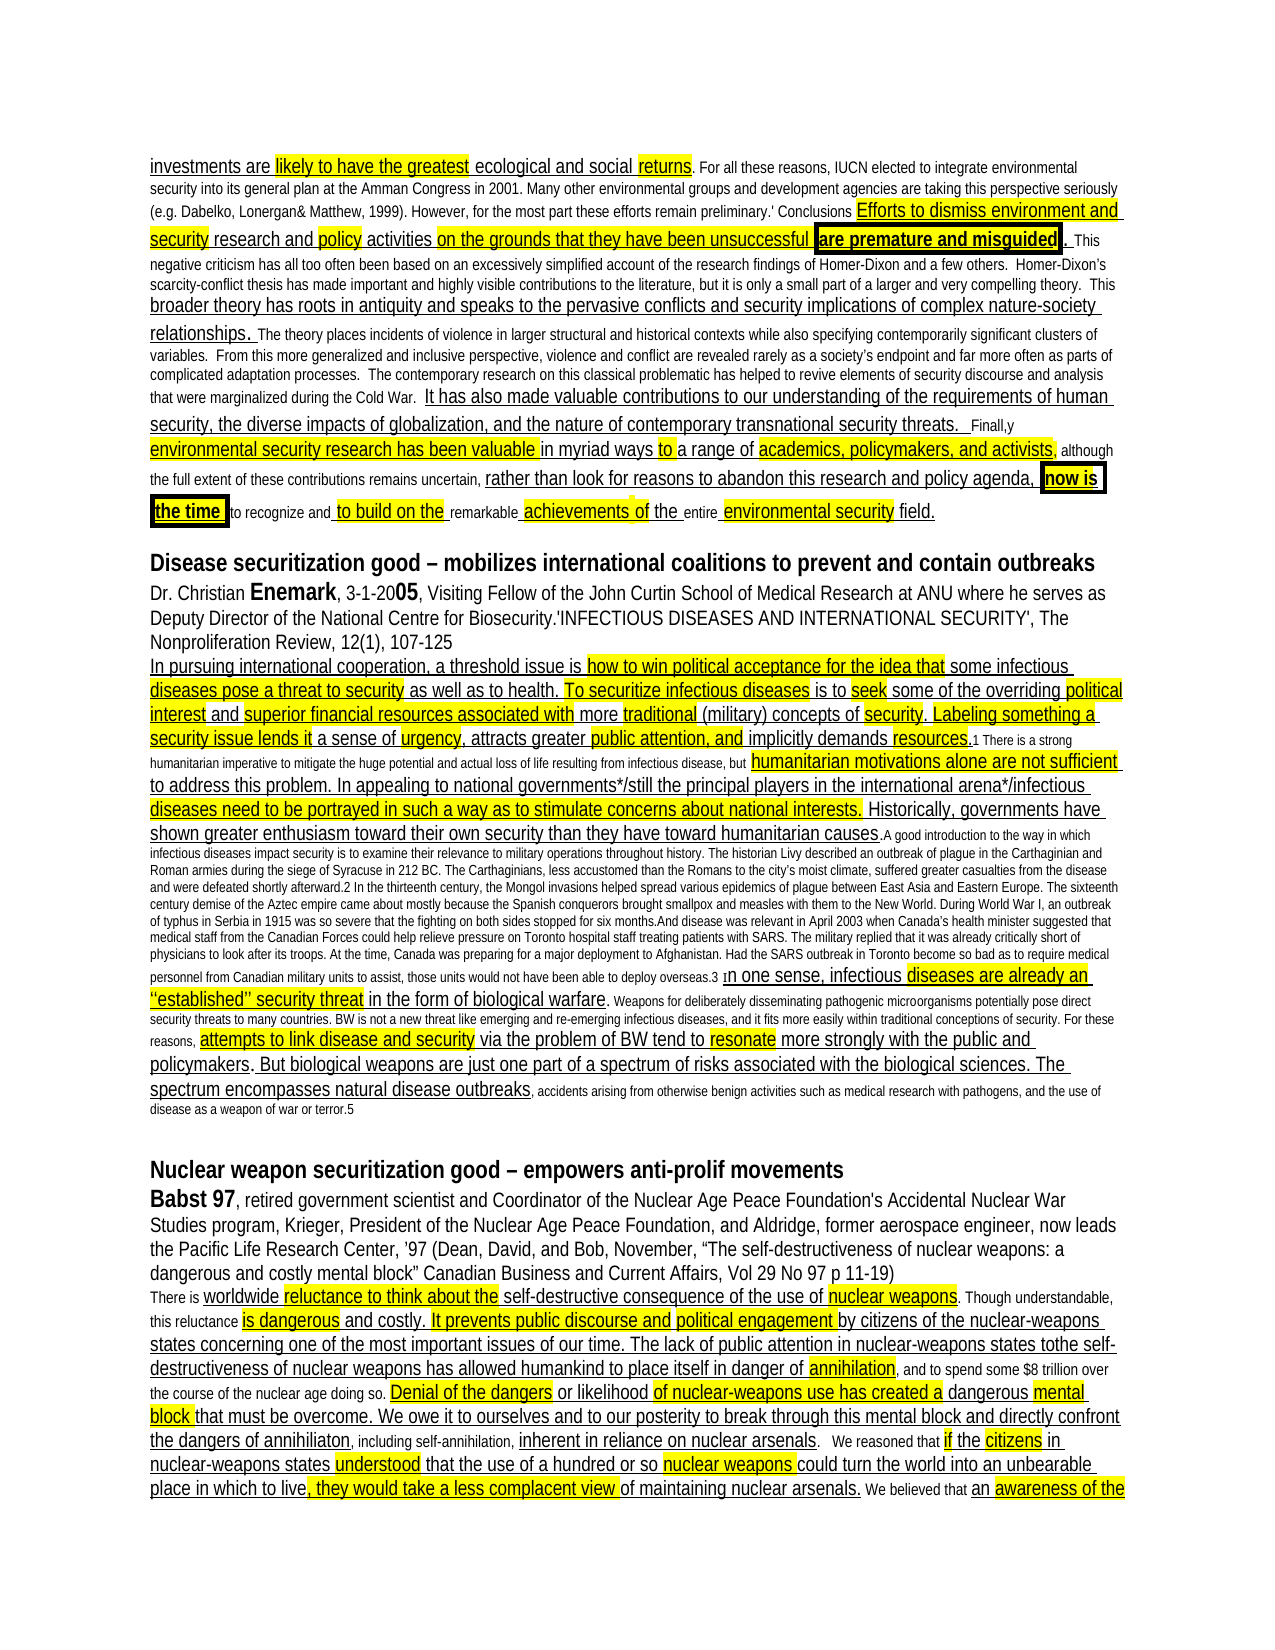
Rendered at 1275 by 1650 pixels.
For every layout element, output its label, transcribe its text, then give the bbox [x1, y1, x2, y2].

text In pursuing international cooperation, a threshold issue is how to win political acceptance for the idea that some infectious diseases pose a threat to security as well as to health. To securitize infectious diseases is to seek some of the overriding political interest and superior financial resources associated with more traditional (military) concepts of security. Labeling something a security issue lends it a sense of urgency, attracts greater public attention, and implicitly demands resources.1 There is a strong humanitarian imperative to mitigate the huge potential and actual loss of life resulting from infectious disease, but humanitarian motivations alone are not sufficient to address this problem. In appealing to national governments*/still the principal players in the international arena*/infectious diseases need to be portrayed in such a way as to stimulate concerns about national interests. Historically, governments have shown greater enthusiasm toward their own security than they have toward humanitarian causes.A good introduction to the way in which infectious diseases impact security is to examine their relevance to military operations throughout history. The historian Livy described an outbreak of plague in the Carthaginian and Roman armies during the siege of Syracuse in 212 BC. The Carthaginians, less accustomed than the Romans to the city’s moist climate, suffered greater casualties from the disease and were defeated shortly afterward.2 In the thirteenth century, the Mongol invasions helped spread various epidemics of plague between East Asia and Eastern Europe. The sixteenth century demise of the Aztec empire came about mostly because the Spanish conquerors brought smallpox and measles with them to the New World. During World War I, an outbreak of typhus in Serbia in 1915 was so severe that the fighting on both sides stopped for six months.And disease was relevant in April 2003 when Canada’s health minister suggested that medical staff from the Canadian Forces could help relieve pressure on Toronto hospital staff treating patients with SARS. The military replied that it was already critically short of physicians to look after its troops. At the time, Canada was preparing for a major deployment to Afghanistan. Had the SARS outbreak in Toronto become so bad as to require medical personnel from Canadian military units to assist, those units would not have been able to deploy overseas.3 In one sense, infectious diseases are already an ‘‘established’’ security threat in the form of biological warfare. Weapons for deliberately disseminating pathogenic microorganisms potentially pose direct security threats to many countries. BW is not a new threat like emerging and re-emerging infectious diseases, and it fits more easily within traditional conceptions of security. For these reasons, attempts to link disease and security via the problem of BW tend to resonate more strongly with the public and policymakers. But biological weapons are just one part of a spectrum of risks associated with the biological sciences. The spectrum encompasses natural disease outbreaks, accidents arising from otherwise benign activities such as medical research with pathogens, and the use of disease as a weapon of war or terror.5 [150, 654, 1125, 1118]
subtitle Nuclear weapon securitization good – empowers anti-prolif movements [150, 1155, 1125, 1184]
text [150, 150, 1125, 528]
text Dr. Christian Enemark, 3-1-2005, Visiting Fellow of the John Curtin School of Medical Research at ANU where he serves as Deputy Director of the National Centre for Biosecurity.'INFECTIOUS DISEASES AND INTERNATIONAL SECURITY', The Nonproliferation Review, 12(1), 107-125 [150, 577, 1125, 654]
text Babst 97, retired government scientist and Coordinator of the Nuclear Age Peace Foundation's Accidental Nuclear War Studies program, Krieger, President of the Nuclear Age Peace Foundation, and Aldridge, former aerospace engineer, now leads the Pacific Life Research Center, ’97 (Dean, David, and Bob, November, “The self-destructiveness of nuclear weapons: a dangerous and costly mental block” Canadian Business and Current Affairs, Vol 29 No 97 p 11-19) [150, 1184, 1125, 1284]
subtitle Disease securitization good – mobilizes international coalitions to prevent and contain outbreaks [150, 548, 1125, 577]
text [150, 1284, 1125, 1500]
